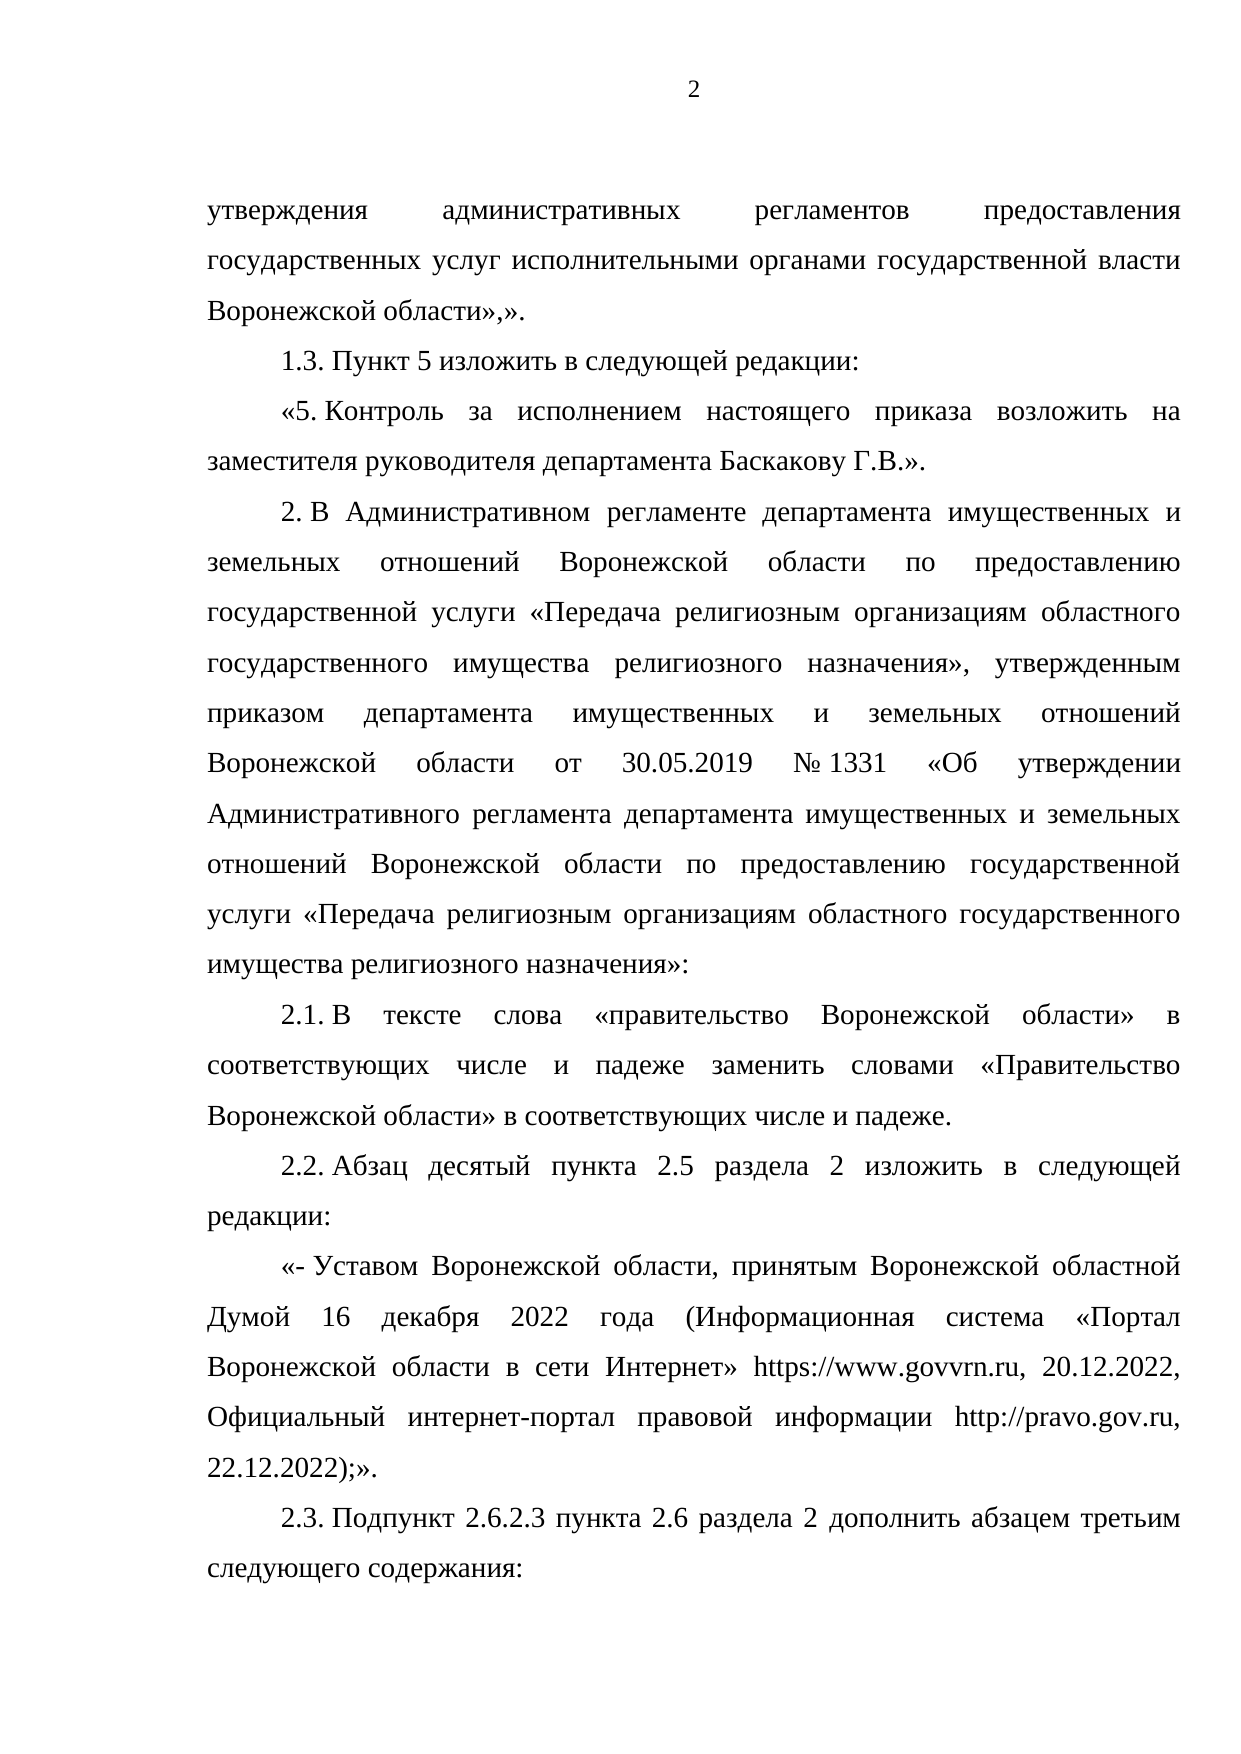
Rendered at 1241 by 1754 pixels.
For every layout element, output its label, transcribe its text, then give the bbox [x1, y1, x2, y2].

text 1.3. Пункт 5 изложить в следующей редакции: [207, 343, 1181, 376]
text 2. В Административном регламенте департамента имущественных и земельных отношений Воронежской области по предоставлению государственной услуги «Передача религиозным организациям областного государственного имущества религиозного назначения», утвержденным приказом департамента имущественных и земельных отношений Воронежской области от 30.05.2019 № 1331 «Об утверждении Административного регламента департамента имущественных и земельных отношений Воронежской области по предоставлению государственной услуги «Передача религиозным организациям областного государственного имущества религиозного назначения»: [207, 494, 1181, 980]
text «- Уставом Воронежской области, принятым Воронежской областной Думой 16 декабря 2022 года (Информационная система «Портал Воронежской области в сети Интернет» https://www.govvrn.ru, 20.12.2022, Официальный интернет-портал правовой информации http://pravo.gov.ru, 22.12.2022);». [207, 1248, 1181, 1483]
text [207, 192, 1181, 326]
text 2.3. Подпункт 2.6.2.3 пункта 2.6 раздела 2 дополнить абзацем третьим следующего содержания: [207, 1500, 1181, 1584]
text «5. Контроль за исполнением настоящего приказа возложить на заместителя руководителя департамента Баскакову Г.В.». [207, 393, 1181, 477]
text 2.2. Абзац десятый пункта 2.5 раздела 2 изложить в следующей редакции: [207, 1148, 1181, 1232]
text 2.1. В тексте слова «правительство Воронежской области» в соответствующих числе и падеже заменить словами «Правительство Воронежской области» в соответствующих числе и падеже. [207, 997, 1181, 1131]
